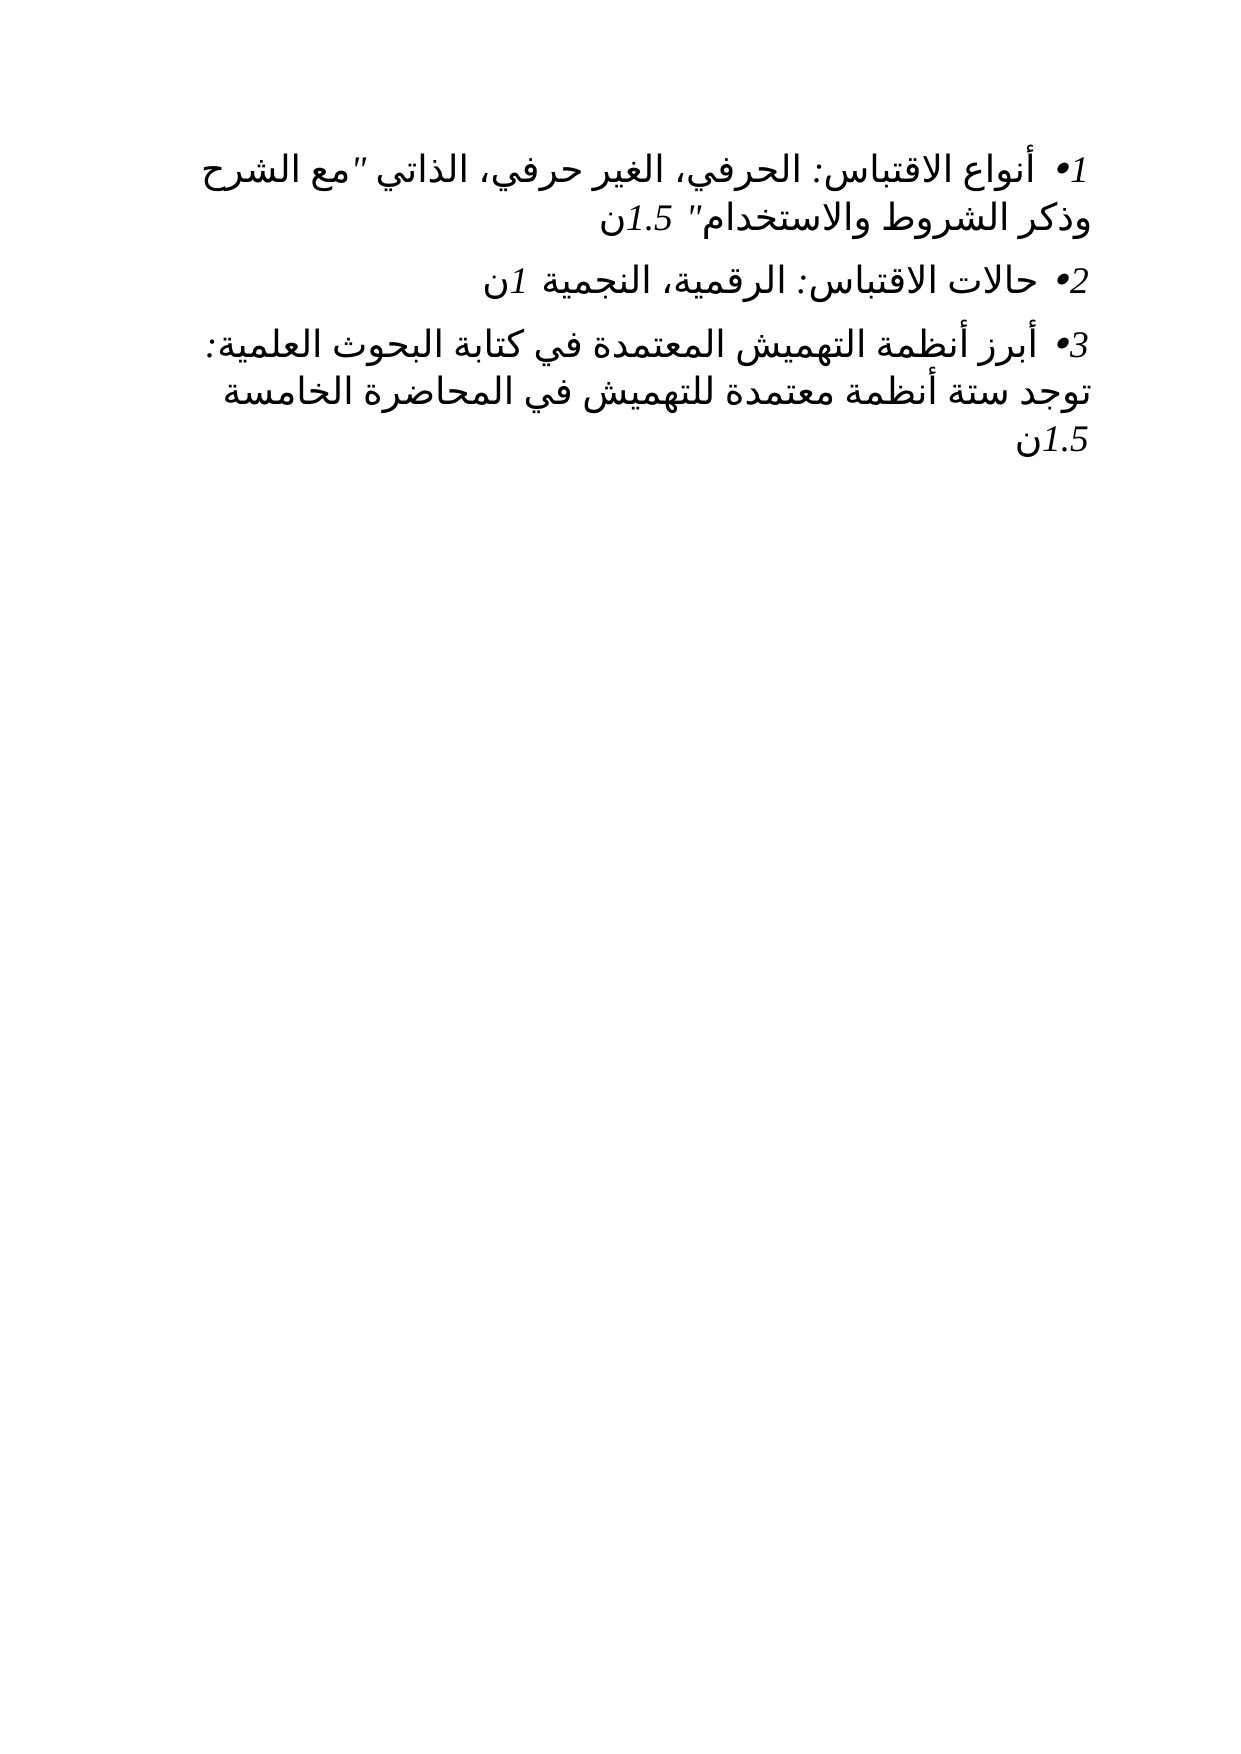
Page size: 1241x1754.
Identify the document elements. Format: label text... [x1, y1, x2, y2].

text 1• أنواع الاقتباس: الحرفي، الغير حرفي، الذاتي "مع الشرح وذكر الشروط والاستخدام" 1.5ن [148, 148, 1093, 238]
text 3• أبرز أنظمة التهميش المعتمدة في كتابة البحوث العلمية: توجد ستة أنظمة معتمدة للتهميش في المحاضرة الخامسة 1.5ن [148, 322, 1093, 459]
text 2• حالات الاقتباس: الرقمية، النجمية 1ن [148, 258, 1093, 302]
